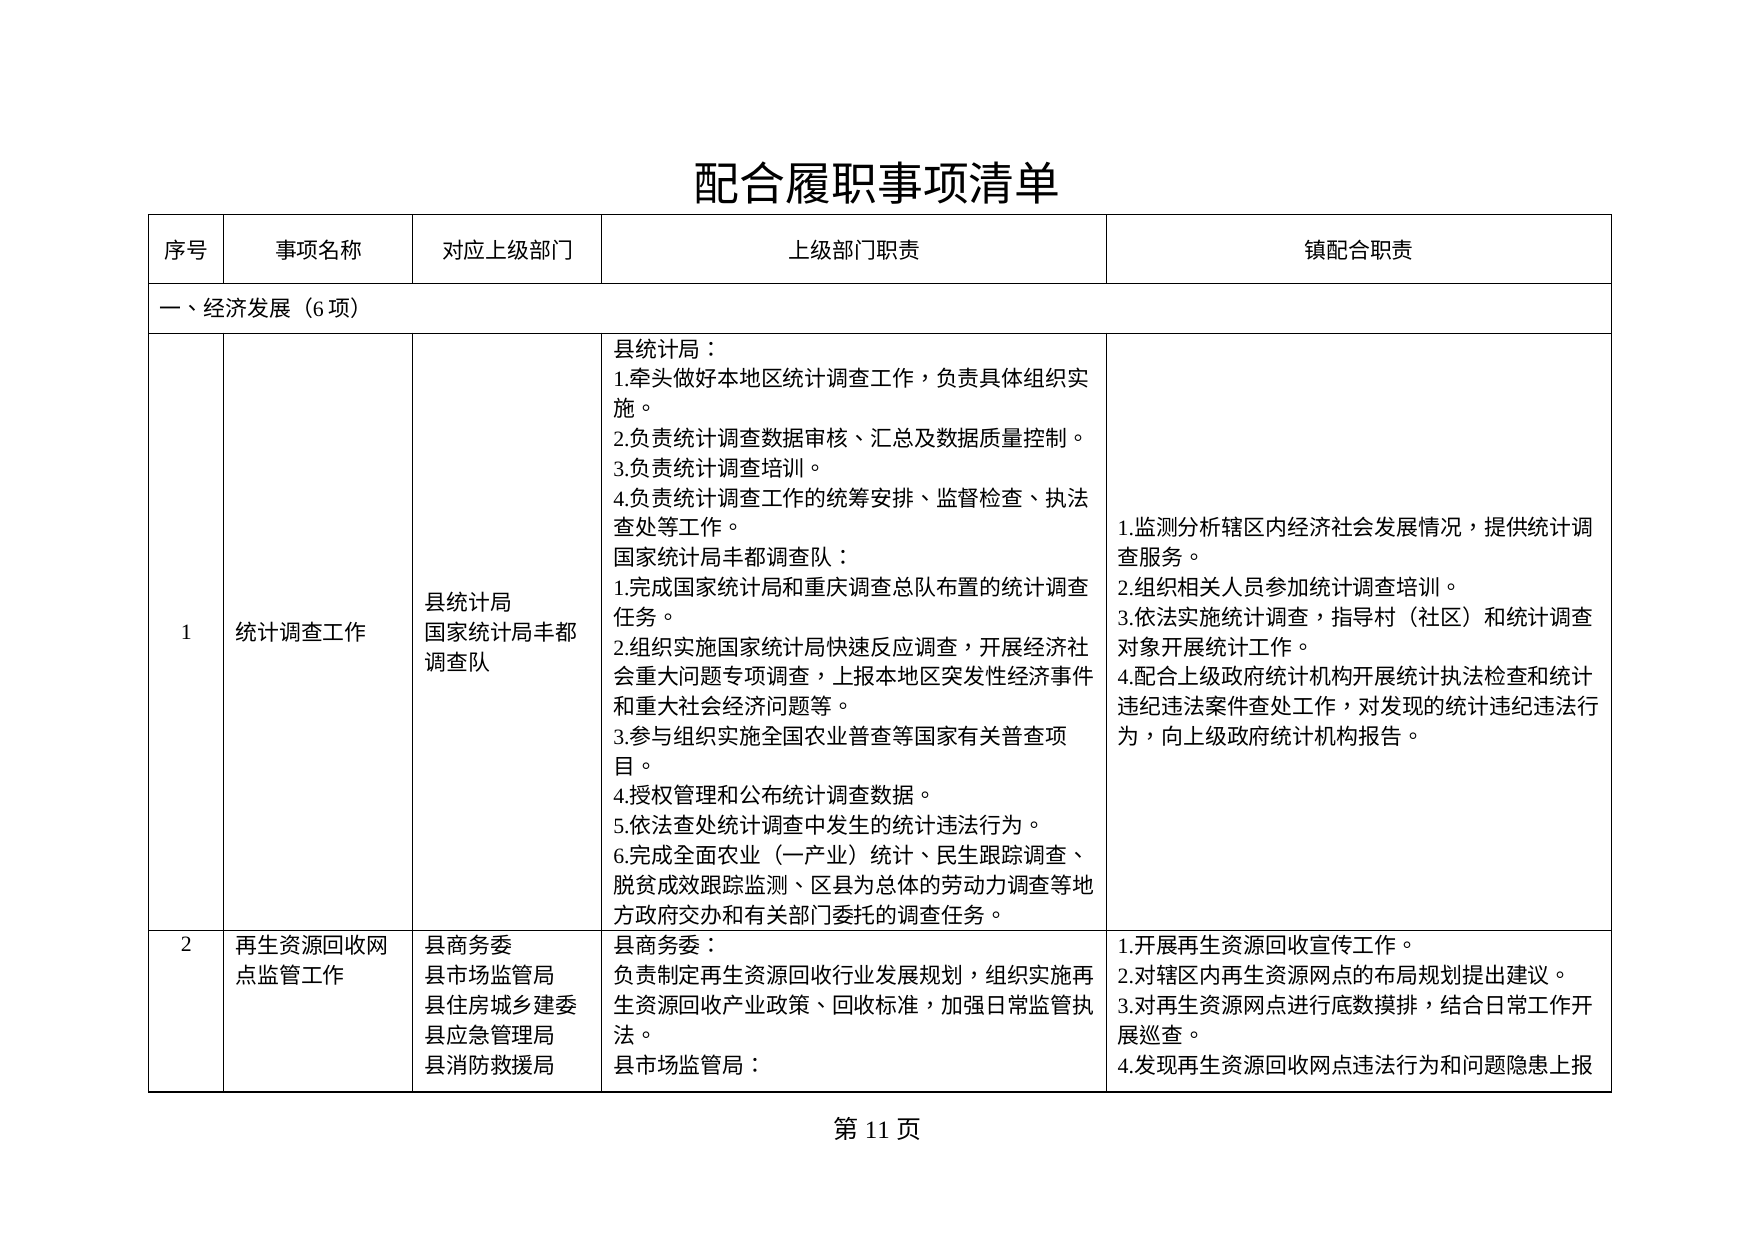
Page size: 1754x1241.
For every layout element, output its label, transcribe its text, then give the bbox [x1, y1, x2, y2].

subtitle 配合履职事项清单 [148, 148, 1606, 214]
table_cell 县统计局： 1.牵头做好本地区统计调查工作，负责具体组织实施。 2.负责统计调查数据审核、汇总及数据质量控制。 3.负责统计调查培训。 4.负责统计调查工作的统筹安排、监督检查、执法查处等工作。 国家统计局丰都调查队： 1.完成国家统计局和重庆调查总队布置的统计调查任务。 2.组织实施国家统计局快速反应调查，开展经济社会重大问题专项调查，上报本地区突发性经济事件和重大社会经济问题等。 3.参与组织实施全国农业普查等国家有关普查项目。 4.授权管理和公布统计调查数据。 5.依法查处统计调查中发生的统计违法行为。 6.完成全面农业（一产业）统计、民生跟踪调查、脱贫成效跟踪监测、区县为总体的劳动力调查等地方政府交办和有关部门委托的调查任务。 [602, 334, 1106, 929]
table_header 事项名称 [224, 215, 412, 283]
table_cell 一、经济发展（6项） [149, 284, 1611, 333]
table_cell 再生资源回收网点监管工作 [224, 931, 412, 1091]
table_cell 县统计局 国家统计局丰都调查队 [413, 334, 601, 929]
table_cell 1 [149, 334, 223, 929]
table_cell 2 [149, 931, 223, 1091]
table_header 上级部门职责 [602, 215, 1106, 283]
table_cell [1107, 931, 1611, 1091]
table_header 序号 [149, 215, 223, 283]
table_cell 1.监测分析辖区内经济社会发展情况，提供统计调查服务。 2.组织相关人员参加统计调查培训。 3.依法实施统计调查，指导村（社区）和统计调查对象开展统计工作。 4.配合上级政府统计机构开展统计执法检查和统计违纪违法案件查处工作，对发现的统计违纪违法行为，向上级政府统计机构报告。 [1107, 334, 1611, 929]
table_header 镇配合职责 [1107, 215, 1611, 283]
table_header 对应上级部门 [413, 215, 601, 283]
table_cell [602, 931, 1106, 1091]
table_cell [413, 931, 601, 1091]
table_cell 统计调查工作 [224, 334, 412, 929]
